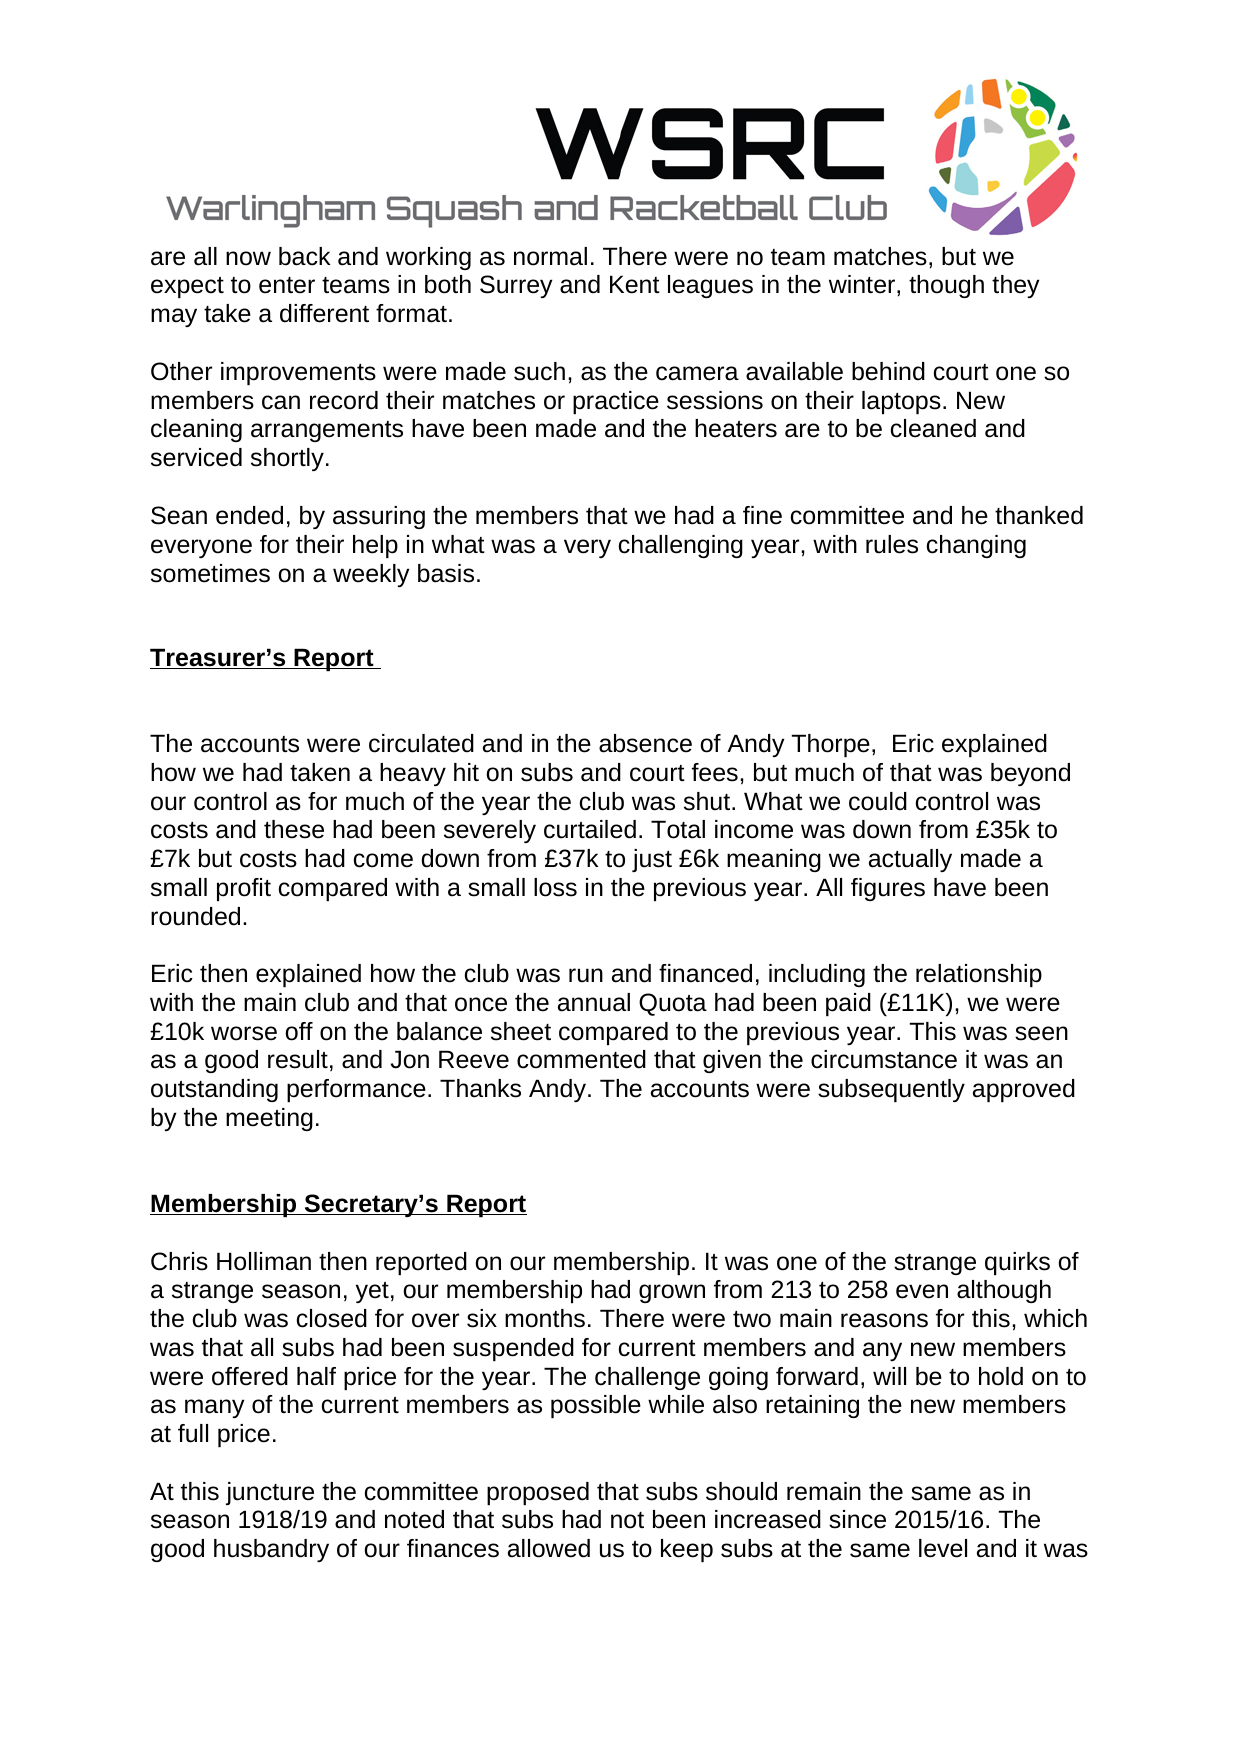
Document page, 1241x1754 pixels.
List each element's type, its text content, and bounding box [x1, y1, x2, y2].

text Other improvements were made such, as the camera available behind court one so members can record their matches or practice sessions on their laptops. New cleaning arrangements have been made and the heaters are to be cleaned and serviced shortly. [150, 357, 1090, 472]
text Eric then explained how the club was run and financed, including the relationship with the main club and that once the annual Quota had been paid (£11K), we were £10k worse off on the balance sheet compared to the previous year. This was seen as a good result, and Jon Reeve commented that given the circumstance it was an outstanding performance. Thanks Andy. The accounts were subsequently approved by the meeting. [150, 959, 1090, 1132]
text Chris Holliman then reported on our membership. It was one of the strange quirks of a strange season, yet, our membership had grown from 213 to 258 even although the club was closed for over six months. There were two main reasons for this, which was that all subs had been suspended for current members and any new members were offered half price for the year. The challenge going forward, will be to hold on to as many of the current members as possible while also retaining the new members at full price. [150, 1247, 1090, 1448]
text Treasurer’s Report [150, 643, 1090, 672]
picture [150, 73, 1091, 242]
text Membership Secretary’s Report [150, 1189, 1090, 1218]
text The accounts were circulated and in the absence of Andy Thorpe, Eric explained how we had taken a heavy hit on subs and court fees, but much of that was beyond our control as for much of the year the club was shut. What we could control was costs and these had been severely curtailed. Total income was down from £35k to £7k but costs had come down from £37k to just £6k meaning we actually made a small profit compared with a small loss in the previous year. All figures have been rounded. [150, 729, 1090, 930]
text Sean ended, by assuring the members that we had a fine committee and he thanked everyone for their help in what was a very challenging year, with rules changing sometimes on a weekly basis. [150, 501, 1090, 587]
